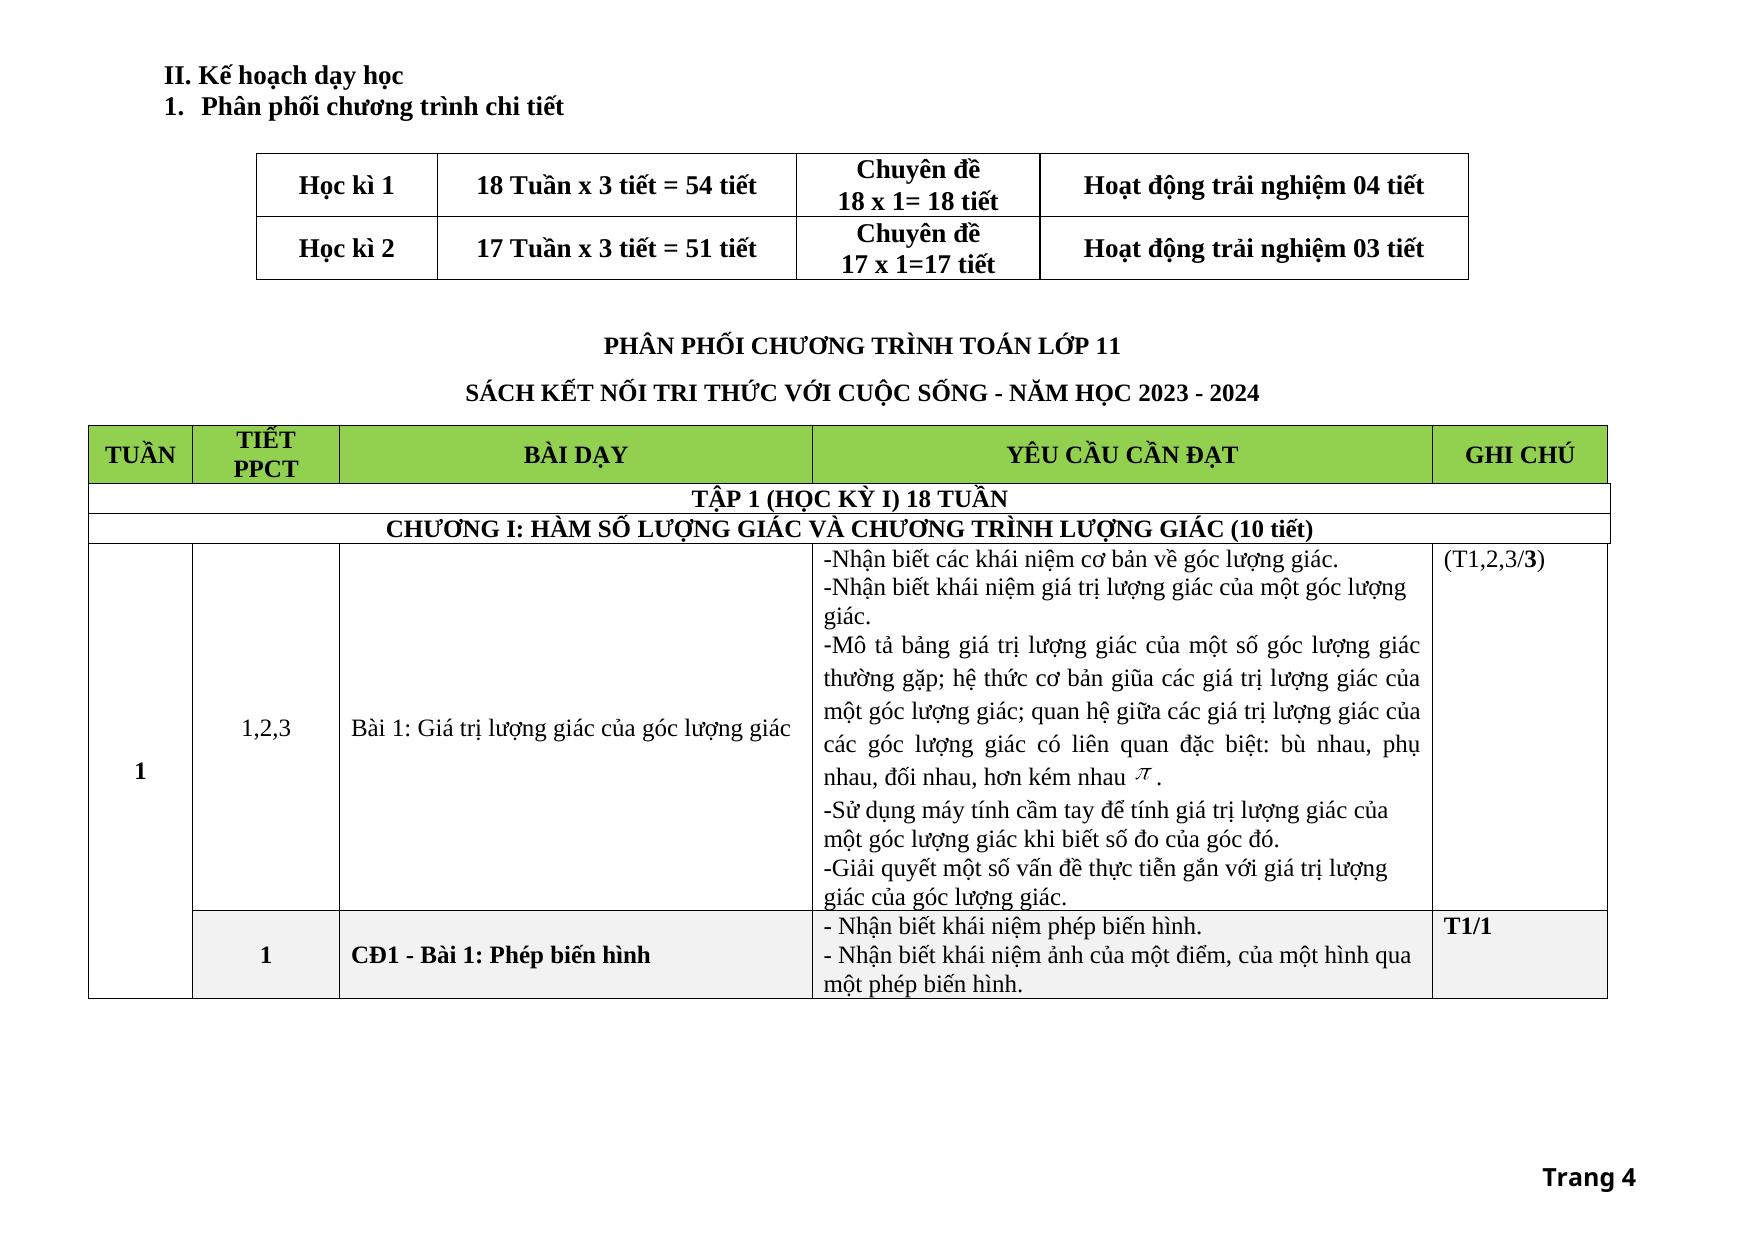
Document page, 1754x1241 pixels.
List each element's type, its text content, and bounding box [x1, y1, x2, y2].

table_cell - Nhận biết khái niệm phép biến hình. - Nhận biết khái niệm ảnh của một điểm, của một hình qua một phép biến hình. [813, 911, 1432, 998]
table_cell CHƯƠNG I: HÀM SỐ LƯỢNG GIÁC VÀ CHƯƠNG TRÌNH LƯỢNG GIÁC (10 tiết) [89, 514, 1610, 543]
table_cell T1/1 [1433, 911, 1607, 998]
table_cell -Nhận biết các khái niệm cơ bản về góc lượng giác. -Nhận biết khái niệm giá trị lượng giác của một góc lượng giác. -Mô tả bảng giá trị lượng giác của một số góc lượng giác thường gặp; hệ thức cơ bản giũa các giá trị lượng giác của một góc lượng giác; quan hệ giữa các giá trị lượng giác của các góc lượng giác có liên quan đặc biệt: bù nhau, phụ nhau, đối nhau, hơn kém nhau . -Sử dụng máy tính cầm tay để tính giá trị lượng giác của một góc lượng giác khi biết số đo của góc đó. -Giải quyết một số vấn đề thực tiễn gắn với giá trị lượng giác của góc lượng giác. [813, 544, 1432, 910]
table_cell TẬP 1 (HỌC KỲ I) 18 TUẦN [89, 484, 1610, 513]
table_cell 17 Tuần x 3 tiết = 51 tiết [438, 217, 796, 279]
table_header Hoạt động trải nghiệm 04 tiết [1041, 154, 1468, 216]
table_cell CĐ1 - Bài 1: Phép biến hình [340, 911, 812, 998]
table_cell 1 [89, 544, 192, 998]
table_cell 1,2,3 [193, 544, 339, 910]
table_header Học kì 1 [257, 154, 437, 216]
table_header BÀI DẠY [340, 426, 812, 483]
table_header 18 Tuần x 3 tiết = 54 tiết [438, 154, 796, 216]
list Phân phối chương trình chi tiết [164, 90, 1636, 121]
subtitle PHÂN PHỐI CHƯƠNG TRÌNH TOÁN LỚP 11 SÁCH KẾT NỐI TRI THỨC VỚI CUỘC SỐNG - NĂM HỌC 2023 - 2024 [89, 331, 1636, 407]
table_cell Chuyên đề 17 x 1=17 tiết [797, 217, 1039, 279]
table_header TIẾT PPCT [193, 426, 339, 483]
table_cell 1 [193, 911, 339, 998]
table_cell Bài 1: Giá trị lượng giác của góc lượng giác [340, 544, 812, 910]
text II. Kế hoạch dạy học [89, 59, 1636, 90]
table_cell Hoạt động trải nghiệm 03 tiết [1041, 217, 1468, 279]
table_header TUẦN [89, 426, 192, 483]
table_cell (T1,2,3/3) [1433, 544, 1607, 910]
table_header Chuyên đề 18 x 1= 18 tiết [797, 154, 1039, 216]
table_header YÊU CẦU CẦN ĐẠT [813, 426, 1432, 483]
table_header GHI CHÚ [1433, 426, 1607, 483]
table_cell Học kì 2 [257, 217, 437, 279]
